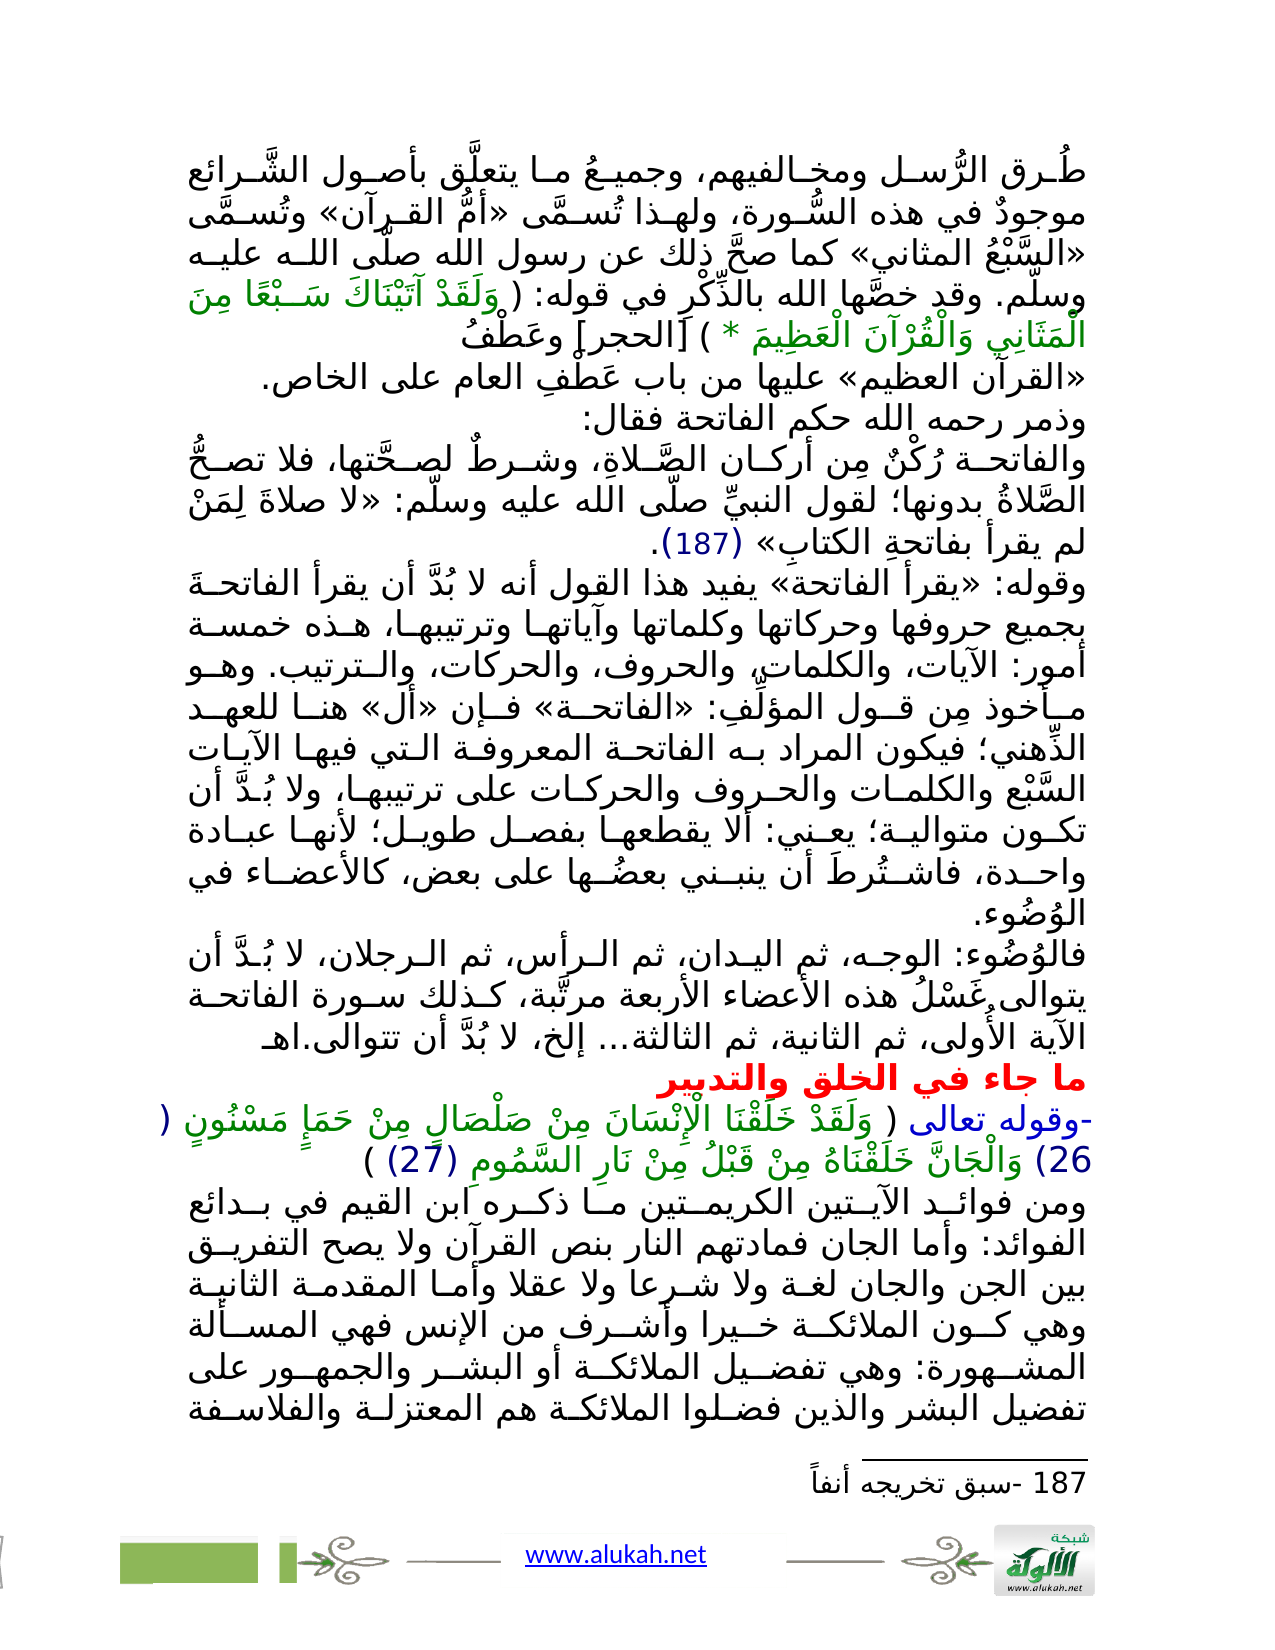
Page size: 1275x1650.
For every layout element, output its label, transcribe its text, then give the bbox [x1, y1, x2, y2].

text -وقوله تعالى ﴿ وَلَقَدْ خَلَقْنَا الْإِنْسَانَ مِنْ صَلْصَالٍ مِنْ حَمَإٍ مَسْنُونٍ (26) وَالْجَانَّ خَلَقْنَاهُ مِنْ قَبْلُ مِنْ نَارِ السَّمُومِ (27) ﴾ [158, 1099, 1093, 1181]
text وذمر رحمه الله حكم الفاتحة فقال: [187, 397, 1087, 439]
text -وما ذكره ابن عثيمين-رحمه الله-: والفاتحةُ هي أمُّ القرآن؛ وذلك لأن جميعَ مقاصدِ القرآن موجودةٌ فيها، فهي مشتملة على التوحيد بأنواعه الثلاثة، وعلى الرسالة، وعلى اليوم الآخر، وعلى طُرق الرُّسل ومخالفيهم، وجميعُ ما يتعلَّق بأصول الشَّرائع موجودٌ في هذه السُّورة، ولهذا تُسمَّى «أمُّ القرآن» وتُسمَّى «السَّبْعُ المثاني» كما صحَّ ذلك عن رسول الله صلّى الله عليه وسلّم. وقد خصَّها الله بالذِّكْرِ في قوله: ﴿ وَلَقَدْ آتَيْنَاكَ سَبْعًا مِنَ الْمَثَانِي وَالْقُرْآنَ الْعَظِيمَ * ﴾ [الحجر] وعَطْفُ [187, 150, 1087, 356]
picture [120, 1521, 1125, 1611]
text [187, 1181, 1087, 1429]
text ما جاء في الخلق والتدبير [187, 1057, 1087, 1099]
text «القرآن العظيم» عليها من باب عَطْفِ العام على الخاص. [187, 356, 1087, 397]
text فالوُضُوء: الوجه، ثم اليدان، ثم الرأس، ثم الرجلان، لا بُدَّ أن يتوالى غَسْلُ هذه الأعضاء الأربعة مرتَّبة، كذلك سورة الفاتحة الآية الأُولى، ثم الثانية، ثم الثالثة... إلخ، لا بُدَّ أن تتوالى.اهـ [187, 934, 1087, 1057]
text والفاتحة رُكْنٌ مِن أركان الصَّلاةِ، وشرطٌ لصحَّتها، فلا تصحُّ الصَّلاةُ بدونها؛ لقول النبيِّ صلّى الله عليه وسلّم: «لا صلاةَ لِمَنْ لم يقرأ بفاتحةِ الكتابِ» (). [187, 439, 1087, 562]
text وقوله: «يقرأ الفاتحة» يفيد هذا القول أنه لا بُدَّ أن يقرأ الفاتحةَ بجميع حروفها وحركاتها وكلماتها وآياتها وترتيبها، هذه خمسة أمور: الآيات، والكلمات، والحروف، والحركات، والترتيب. وهو مأخوذ مِن قول المؤلِّفِ: «الفاتحة» فإن «أل» هنا للعهد الذِّهني؛ فيكون المراد به الفاتحة المعروفة التي فيها الآيات السَّبْع والكلمات والحروف والحركات على ترتيبها، ولا بُدَّ أن تكون متوالية؛ يعني: ألا يقطعها بفصل طويل؛ لأنها عبادة واحدة، فاشتُرطَ أن ينبني بعضُها على بعض، كالأعضاء في الوُضُوء. [187, 562, 1087, 934]
